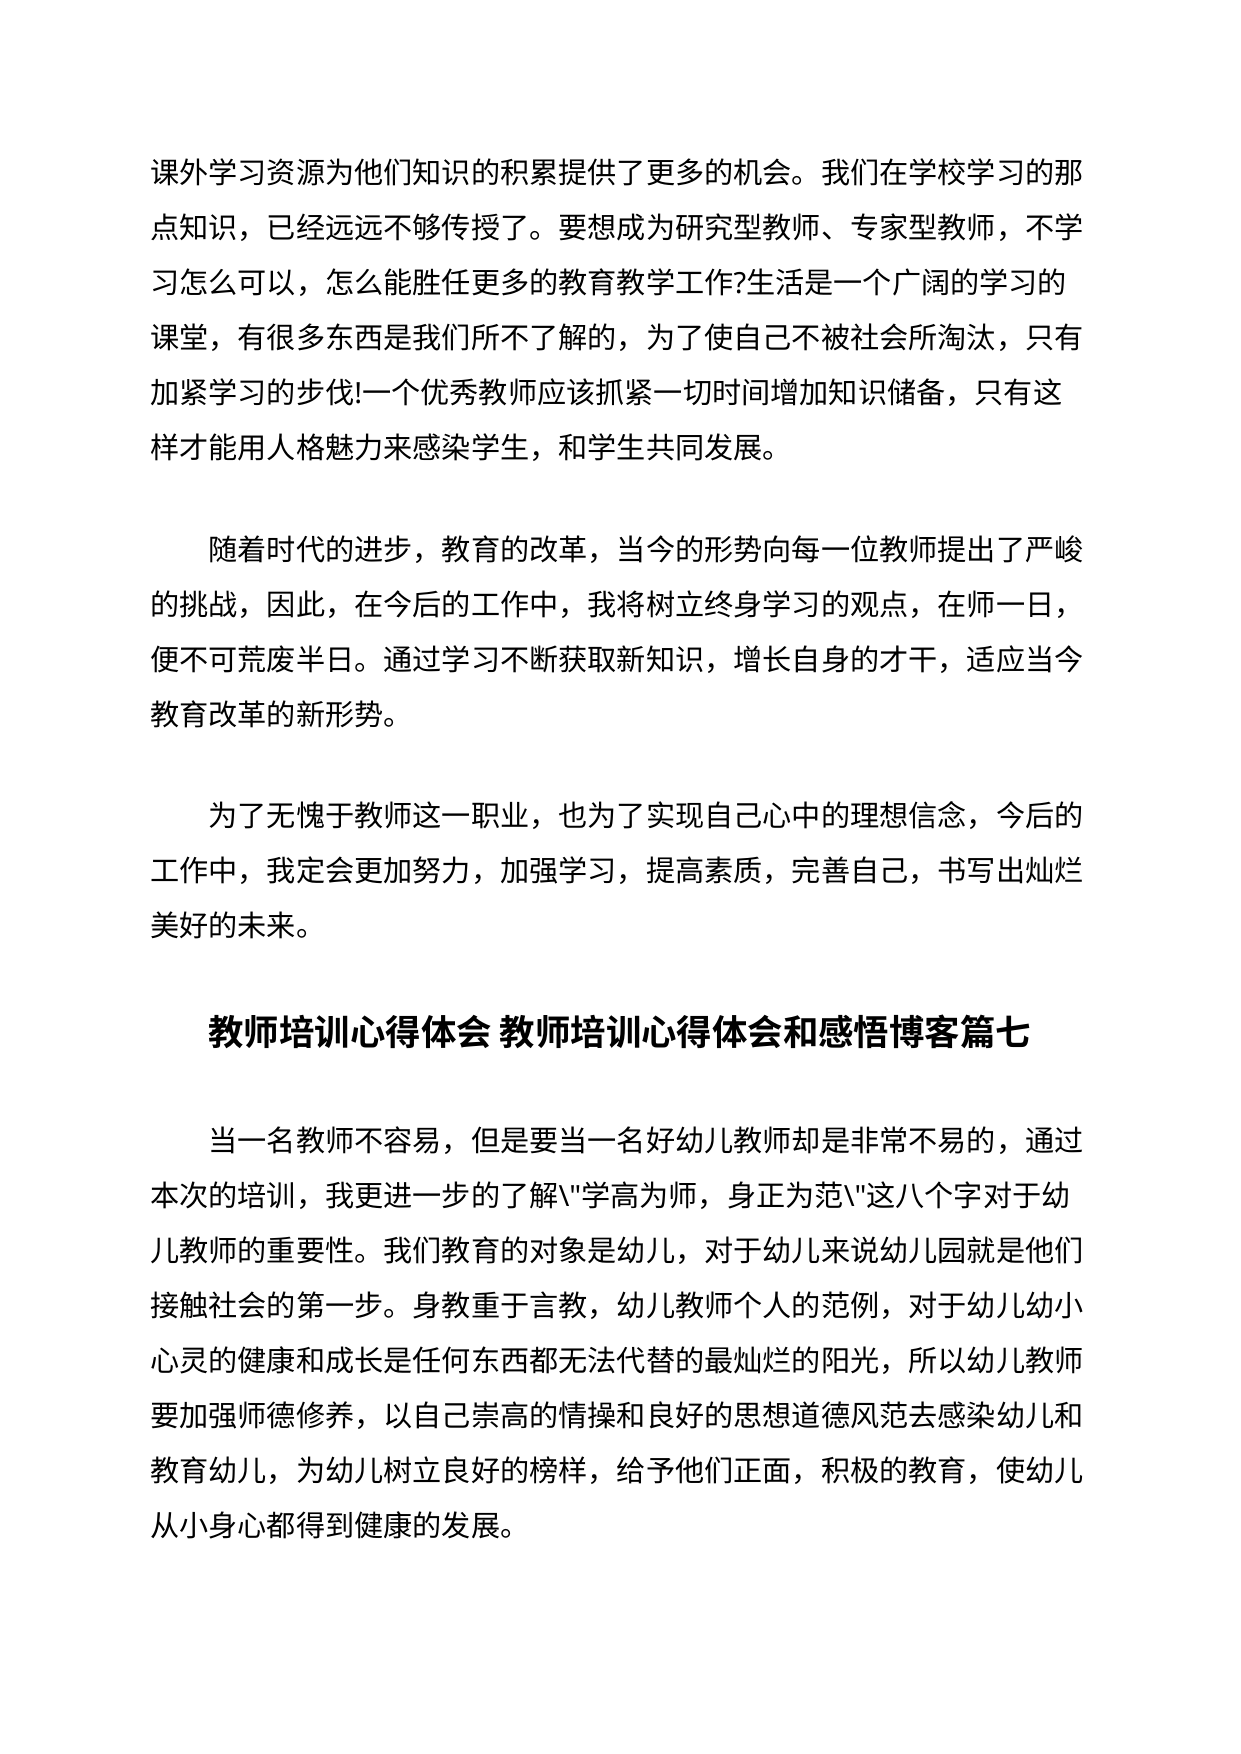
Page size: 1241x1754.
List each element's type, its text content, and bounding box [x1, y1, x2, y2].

text 为了无愧于教师这一职业，也为了实现自己心中的理想信念，今后的工作中，我定会更加努力，加强学习，提高素质，完善自己，书写出灿烂美好的未来。 [150, 793, 1090, 945]
text 当一名教师不容易，但是要当一名好幼儿教师却是非常不易的，通过本次的培训，我更进一步的了解\"学高为师，身正为范\"这八个字对于幼儿教师的重要性。我们教育的对象是幼儿，对于幼儿来说幼儿园就是他们接触社会的第一步。身教重于言教，幼儿教师个人的范例，对于幼儿幼小心灵的健康和成长是任何东西都无法代替的最灿烂的阳光，所以幼儿教师要加强师德修养，以自己崇高的情操和良好的思想道德风范去感染幼儿和教育幼儿，为幼儿树立良好的榜样，给予他们正面，积极的教育，使幼儿从小身心都得到健康的发展。 [150, 1118, 1090, 1544]
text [150, 150, 1090, 467]
text 教师培训心得体会 教师培训心得体会和感悟博客篇七 [150, 1004, 1090, 1056]
text 随着时代的进步，教育的改革，当今的形势向每一位教师提出了严峻的挑战，因此，在今后的工作中，我将树立终身学习的观点，在师一日，便不可荒废半日。通过学习不断获取新知识，增长自身的才干，适应当今教育改革的新形势。 [150, 526, 1090, 733]
